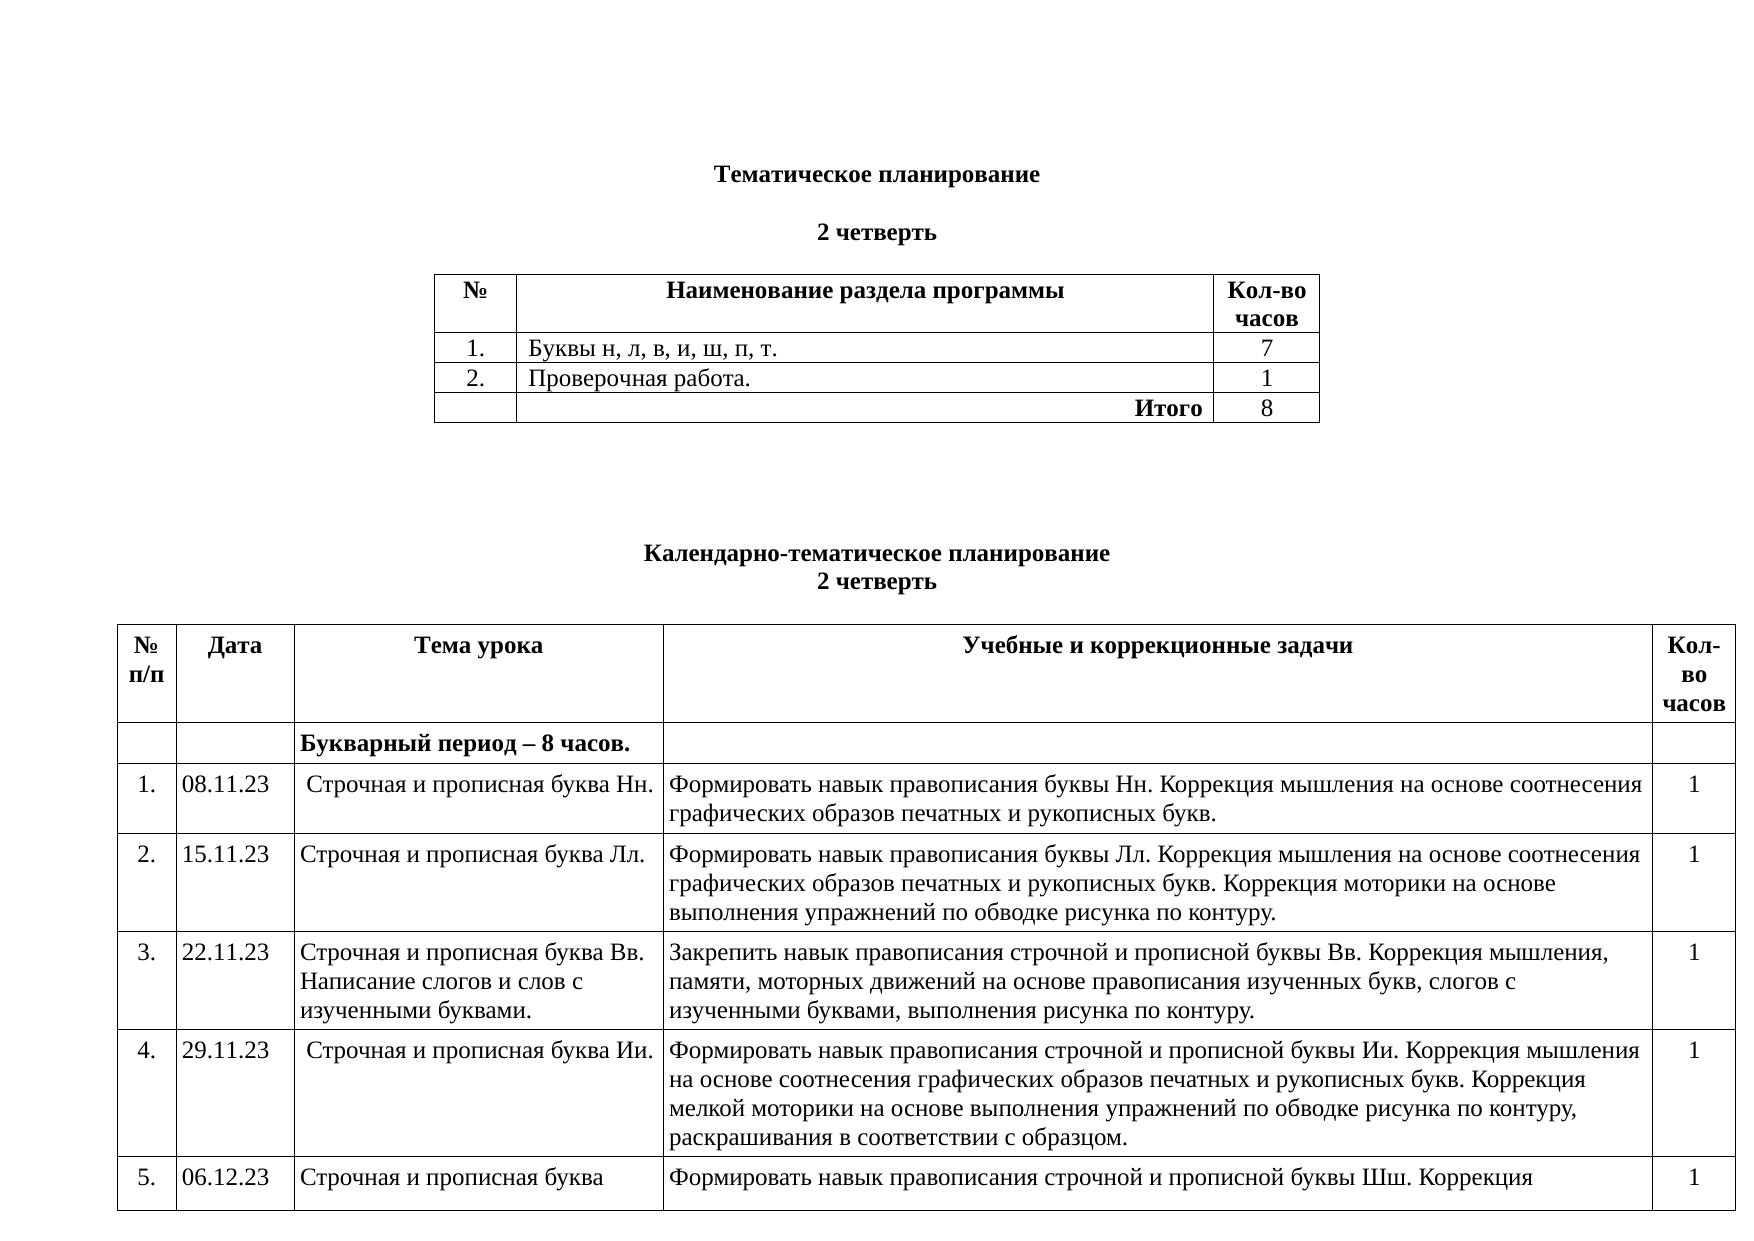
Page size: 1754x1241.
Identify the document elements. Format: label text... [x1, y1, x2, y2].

table_header Кол-во часов [1653, 625, 1735, 722]
table_cell Формировать навык правописания буквы Лл. Коррекция мышления на основе соотнесения графических образов печатных и рукописных букв. Коррекция моторики на основе выполнения упражнений по обводке рисунка по контуру. [664, 834, 1652, 931]
table_cell Формировать навык правописания строчной и прописной буквы Ии. Коррекция мышления на основе соотнесения графических образов печатных и рукописных букв. Коррекция мелкой моторики на основе выполнения упражнений по обводке рисунка по контуру, раскрашивания в соответствии с образцом. [664, 1030, 1652, 1156]
table_cell 1 [1653, 1157, 1735, 1210]
table_cell Строчная и прописная буква Ии. [295, 1030, 663, 1156]
table_cell 1. [118, 764, 176, 833]
table_cell Итого [517, 393, 1213, 422]
text Тематическое планирование [118, 159, 1636, 188]
text 2 четверть [118, 566, 1636, 595]
table_cell 5. [118, 1157, 176, 1210]
table_cell 3. [118, 932, 176, 1029]
table_header № [435, 275, 516, 332]
table_cell 8 [1214, 393, 1319, 422]
table_cell Строчная и прописная буква Вв. Написание слогов и слов с изученными буквами. [295, 932, 663, 1029]
table_cell 22.11.23 [177, 932, 294, 1029]
table_cell [118, 723, 176, 763]
table_cell [664, 723, 1652, 763]
table_cell 1 [1653, 834, 1735, 931]
table_cell Букварный период – 8 часов. [295, 723, 663, 763]
table_cell 08.11.23 [177, 764, 294, 833]
table_header Учебные и коррекционные задачи [664, 625, 1652, 722]
table_cell 29.11.23 [177, 1030, 294, 1156]
table_cell Строчная и прописная буква Нн. [295, 764, 663, 833]
table_cell [435, 393, 516, 422]
table_cell 2. [435, 363, 516, 392]
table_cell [664, 1157, 1652, 1210]
table_header Дата [177, 625, 294, 722]
table_cell Проверочная работа. [517, 363, 1213, 392]
table_cell Буквы н, л, в, и, ш, п, т. [517, 333, 1213, 362]
table_cell 15.11.23 [177, 834, 294, 931]
table_cell 2. [118, 834, 176, 931]
table_header Наименование раздела программы [517, 275, 1213, 332]
table_header Кол-во часов [1214, 275, 1319, 332]
table_cell 1. [435, 333, 516, 362]
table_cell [295, 1157, 663, 1210]
text 2 четверть [118, 217, 1636, 246]
table_cell [177, 723, 294, 763]
table_cell 1 [1653, 932, 1735, 1029]
table_cell [1653, 723, 1735, 763]
table_header № п/п [118, 625, 176, 722]
table_cell 4. [118, 1030, 176, 1156]
table_cell Формировать навык правописания буквы Нн. Коррекция мышления на основе соотнесения графических образов печатных и рукописных букв. [664, 764, 1652, 833]
table_cell 7 [1214, 333, 1319, 362]
table_cell 1 [1653, 764, 1735, 833]
table_header Тема урока [295, 625, 663, 722]
text Календарно-тематическое планирование [118, 538, 1636, 566]
table_cell 1 [1214, 363, 1319, 392]
table_cell Строчная и прописная буква Лл. [295, 834, 663, 931]
table_cell 1 [1653, 1030, 1735, 1156]
table_cell 06.12.23 [177, 1157, 294, 1210]
table_cell Закрепить навык правописания строчной и прописной буквы Вв. Коррекция мышления, памяти, моторных движений на основе правописания изученных букв, слогов с изученными буквами, выполнения рисунка по контуру. [664, 932, 1652, 1029]
